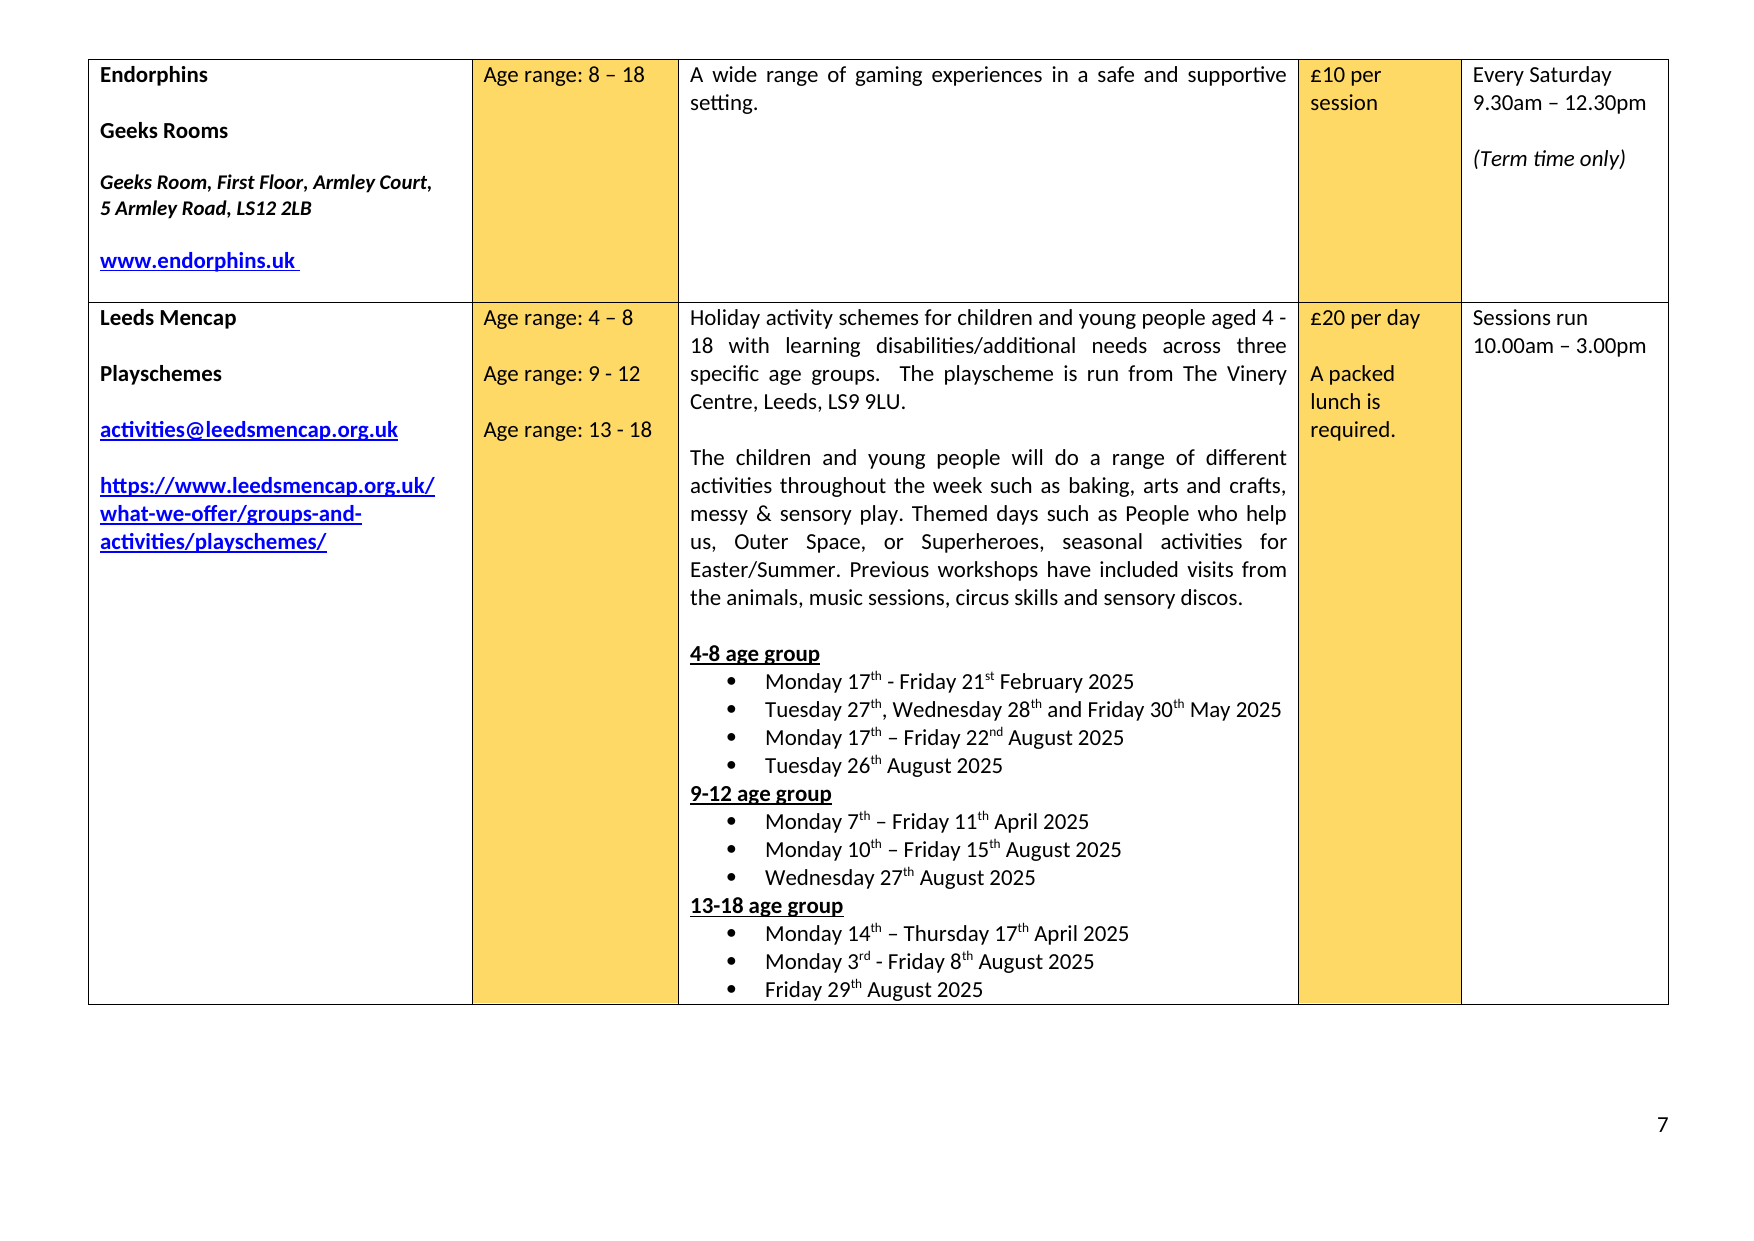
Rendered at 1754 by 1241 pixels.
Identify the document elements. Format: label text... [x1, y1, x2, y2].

table_cell Leeds Mencap Playschemes activities@leedsmencap.org.uk https://www.leedsmencap.org.uk/what-we-offer/groups-and-activities/playschemes/ [89, 303, 472, 1003]
table_cell Holiday activity schemes for children and young people aged 4 -18 with learning disabilities/additional needs across three specific age groups. The playscheme is run from The Vinery Centre, Leeds, LS9 9LU. The children and young people will do a range of different activities throughout the week such as baking, arts and crafts, messy & sensory play. Themed days such as People who help us, Outer Space, or Superheroes, seasonal activities for Easter/Summer. Previous workshops have included visits from the animals, music sessions, circus skills and sensory discos. 4-8 age group Monday 17th - Friday 21st February 2025 Tuesday 27th, Wednesday 28th and Friday 30th May 2025 Monday 17th – Friday 22nd August 2025 Tuesday 26th August 2025 9-12 age group Monday 7th – Friday 11th April 2025 Monday 10th – Friday 15th August 2025 Wednesday 27th August 2025 13-18 age group Monday 14th – Thursday 17th April 2025 Monday 3rd - Friday 8th August 2025 Friday 29th August 2025 [679, 303, 1298, 1003]
table_header Age range: 8 – 18 [473, 60, 678, 302]
table_header Endorphins Geeks Rooms Geeks Room, First Floor, Armley Court, 5 Armley Road, LS12 2LB www.endorphins.uk [89, 60, 472, 302]
table_cell Age range: 4 – 8 Age range: 9 - 12 Age range: 13 - 18 [473, 303, 678, 1003]
table_cell £20 per day A packed lunch is required. [1299, 303, 1461, 1003]
table_cell Sessions run 10.00am – 3.00pm [1462, 303, 1668, 1003]
table_header £10 per session [1299, 60, 1461, 302]
table_header A wide range of gaming experiences in a safe and supportive setting. [679, 60, 1298, 302]
table_header Every Saturday 9.30am – 12.30pm (Term time only) [1462, 60, 1668, 302]
